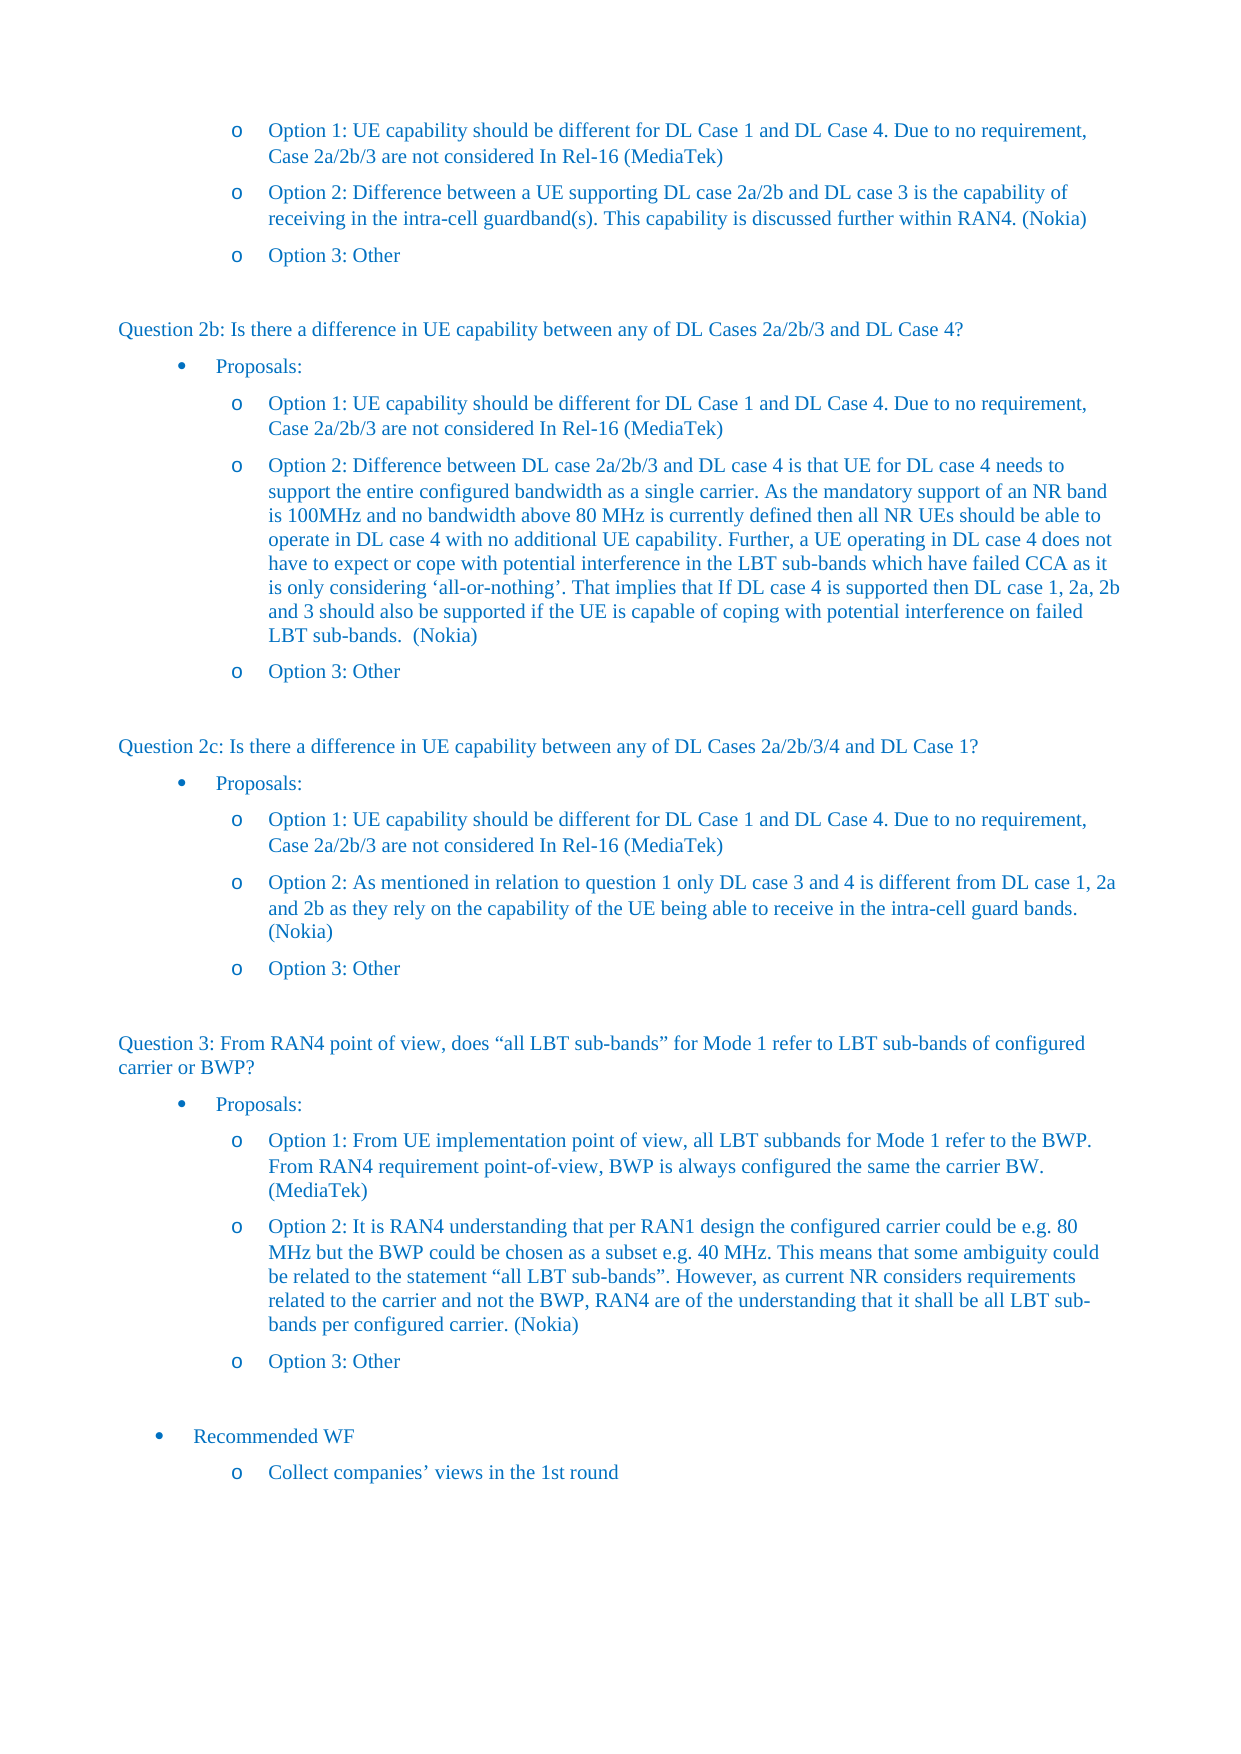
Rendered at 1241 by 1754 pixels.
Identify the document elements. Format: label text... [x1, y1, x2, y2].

list Proposals: [178, 771, 1122, 795]
list Proposals: [178, 1091, 1122, 1116]
list Recommended WF [156, 1424, 1122, 1448]
list Option 1: From UE implementation point of view, all LBT subbands for Mode 1 refer to the BWP. From RAN4 requirement point-of-view, BWP is always configured the same the carrier BW. (MediaTek) [231, 1128, 1122, 1202]
list Collect companies’ views in the 1st round [231, 1460, 1122, 1486]
list Option 3: Other [231, 1349, 1122, 1374]
list Proposals: [178, 354, 1122, 378]
text Question 2c: Is there a difference in UE capability between any of DL Cases 2a/2b/3/4 and DL Case 1? [118, 734, 1122, 758]
list Option 2: Difference between DL case 2a/2b/3 and DL case 4 is that UE for DL case 4 needs to support the entire configured bandwidth as a single carrier. As the mandatory support of an NR band is 100MHz and no bandwidth above 80 MHz is currently defined then all NR UEs should be able to operate in DL case 4 with no additional UE capability. Further, a UE operating in DL case 4 does not have to expect or cope with potential interference in the LBT sub-bands which have failed CCA as it is only considering ‘all-or-nothing’. That implies that If DL case 4 is supported then DL case 1, 2a, 2b and 3 should also be supported if the UE is capable of coping with potential interference on failed LBT sub-bands. (Nokia) [231, 453, 1122, 647]
list Option 3: Other [231, 956, 1122, 982]
list Option 1: UE capability should be different for DL Case 1 and DL Case 4. Due to no requirement, Case 2a/2b/3 are not considered In Rel-16 (MediaTek) [231, 391, 1122, 440]
list Option 1: UE capability should be different for DL Case 1 and DL Case 4. Due to no requirement, Case 2a/2b/3 are not considered In Rel-16 (MediaTek) [231, 807, 1122, 857]
list Option 1: UE capability should be different for DL Case 1 and DL Case 4. Due to no requirement, Case 2a/2b/3 are not considered In Rel-16 (MediaTek) [231, 118, 1122, 168]
text Question 2b: Is there a difference in UE capability between any of DL Cases 2a/2b/3 and DL Case 4? [118, 317, 1122, 341]
text Question 3: From RAN4 point of view, does “all LBT sub-bands” for Mode 1 refer to LBT sub-bands of configured carrier or BWP? [118, 1031, 1122, 1079]
list Option 2: Difference between a UE supporting DL case 2a/2b and DL case 3 is the capability of receiving in the intra-cell guardband(s). This capability is discussed further within RAN4. (Nokia) [231, 180, 1122, 230]
list Option 3: Other [231, 243, 1122, 268]
list Option 3: Other [231, 659, 1122, 685]
list Option 2: It is RAN4 understanding that per RAN1 design the configured carrier could be e.g. 80 MHz but the BWP could be chosen as a subset e.g. 40 MHz. This means that some ambiguity could be related to the statement “all LBT sub-bands”. However, as current NR considers requirements related to the carrier and not the BWP, RAN4 are of the understanding that it shall be all LBT sub-bands per configured carrier. (Nokia) [231, 1214, 1122, 1336]
list Option 2: As mentioned in relation to question 1 only DL case 3 and 4 is different from DL case 1, 2a and 2b as they rely on the capability of the UE being able to receive in the intra-cell guard bands. (Nokia) [231, 870, 1122, 943]
